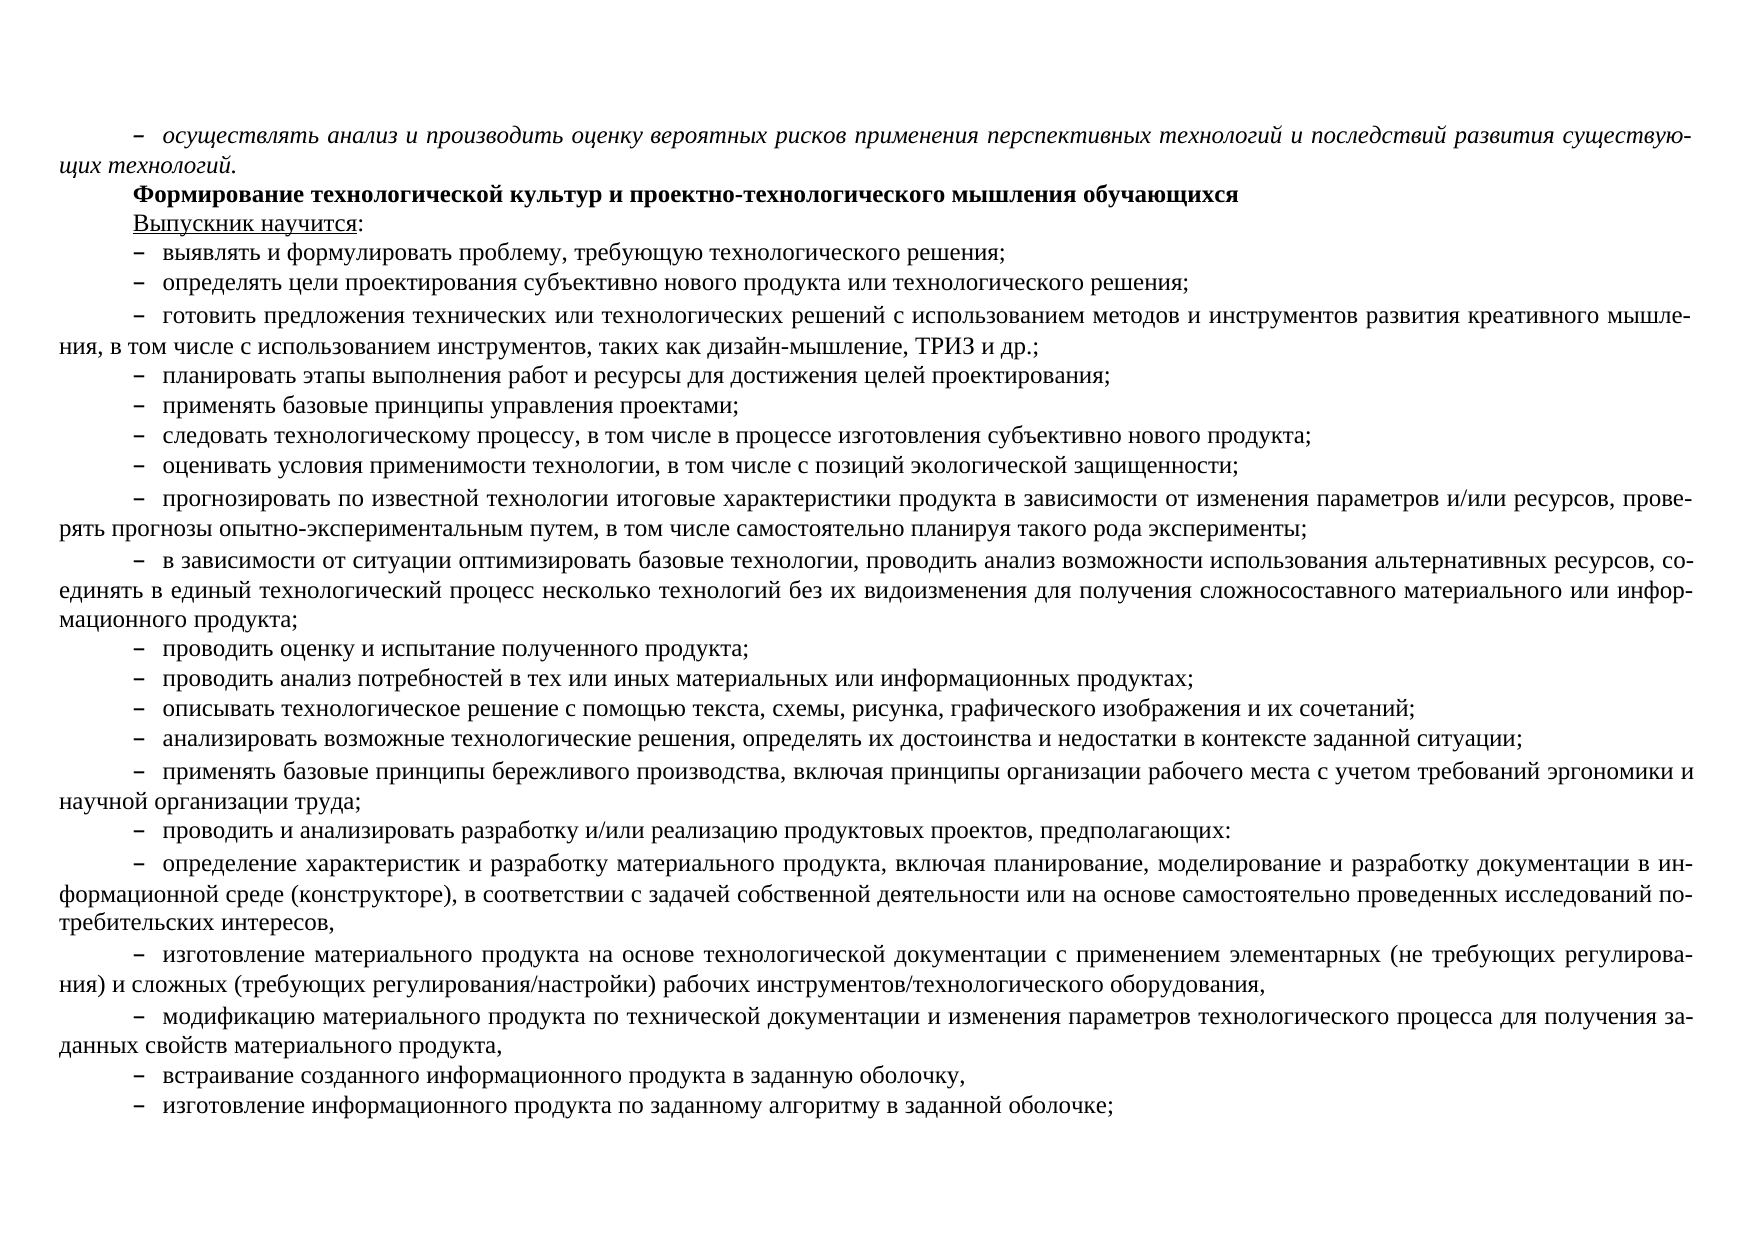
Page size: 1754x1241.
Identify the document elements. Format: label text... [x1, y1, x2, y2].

list изготовление материального продукта на основе технологической документации с применением элементарных (не требующих регулирова- ния) и сложных (требующих регулирования/настройки) рабочих инструментов/технологического оборудования, [59, 936, 1695, 998]
list в зависимости от ситуации оптимизировать базовые технологии, проводить анализ возможности использования альтернативных ресурсов, со- единять в единый технологический процесс несколько технологий без их видоизменения для получения сложносоставного материального или инфор- мационного продукта; [59, 541, 1695, 633]
list анализировать возможные технологические решения, определять их достоинства и недостатки в контексте заданной ситуации; [133, 723, 1718, 753]
list планировать этапы выполнения работ и ресурсы для достижения целей проектирования; [133, 359, 1718, 390]
list выявлять и формулировать проблему, требующую технологического решения; [133, 237, 1718, 267]
list готовить предложения технических или технологических решений с использованием методов и инструментов развития креативного мышле- ния, в том числе с использованием инструментов, таких как дизайн-мышление, ТРИЗ и др.; [59, 297, 1695, 359]
list изготовление информационного продукта по заданному алгоритму в заданной оболочке; [133, 1089, 1718, 1120]
list описывать технологическое решение с помощью текста, схемы, рисунка, графического изображения и их сочетаний; [133, 693, 1718, 723]
list встраивание созданного информационного продукта в заданную оболочку, [133, 1059, 1718, 1089]
list оценивать условия применимости технологии, в том числе с позиций экологической защищенности; [133, 450, 1718, 480]
list осуществлять анализ и производить оценку вероятных рисков применения перспективных технологий и последствий развития существую- щих технологий. [59, 116, 1695, 179]
list проводить и анализировать разработку и/или реализацию продуктовых проектов, предполагающих: [133, 814, 1718, 845]
list модификацию материального продукта по технической документации и изменения параметров технологического процесса для получения за- данных свойств материального продукта, [59, 998, 1695, 1059]
list прогнозировать по известной технологии итоговые характеристики продукта в зависимости от изменения параметров и/или ресурсов, прове- рять прогнозы опытно-экспериментальным путем, в том числе самостоятельно планируя такого рода эксперименты; [59, 480, 1695, 541]
list определять цели проектирования субъективно нового продукта или технологического решения; [133, 267, 1718, 297]
list применять базовые принципы управления проектами; [133, 390, 1718, 420]
text Выпускник научится: [133, 208, 1718, 237]
list проводить анализ потребностей в тех или иных материальных или информационных продуктах; [133, 663, 1718, 693]
list применять базовые принципы бережливого производства, включая принципы организации рабочего места с учетом требований эргономики и научной организации труда; [59, 753, 1695, 814]
text Формирование технологической культур и проектно-технологического мышления обучающихся [133, 180, 1718, 208]
list определение характеристик и разработку материального продукта, включая планирование, моделирование и разработку документации в ин- формационной среде (конструкторе), в соответствии с задачей собственной деятельности или на основе самостоятельно проведенных исследований по- требительских интересов, [59, 845, 1695, 936]
list проводить оценку и испытание полученного продукта; [133, 633, 1718, 663]
list следовать технологическому процессу, в том числе в процессе изготовления субъективно нового продукта; [133, 420, 1718, 450]
